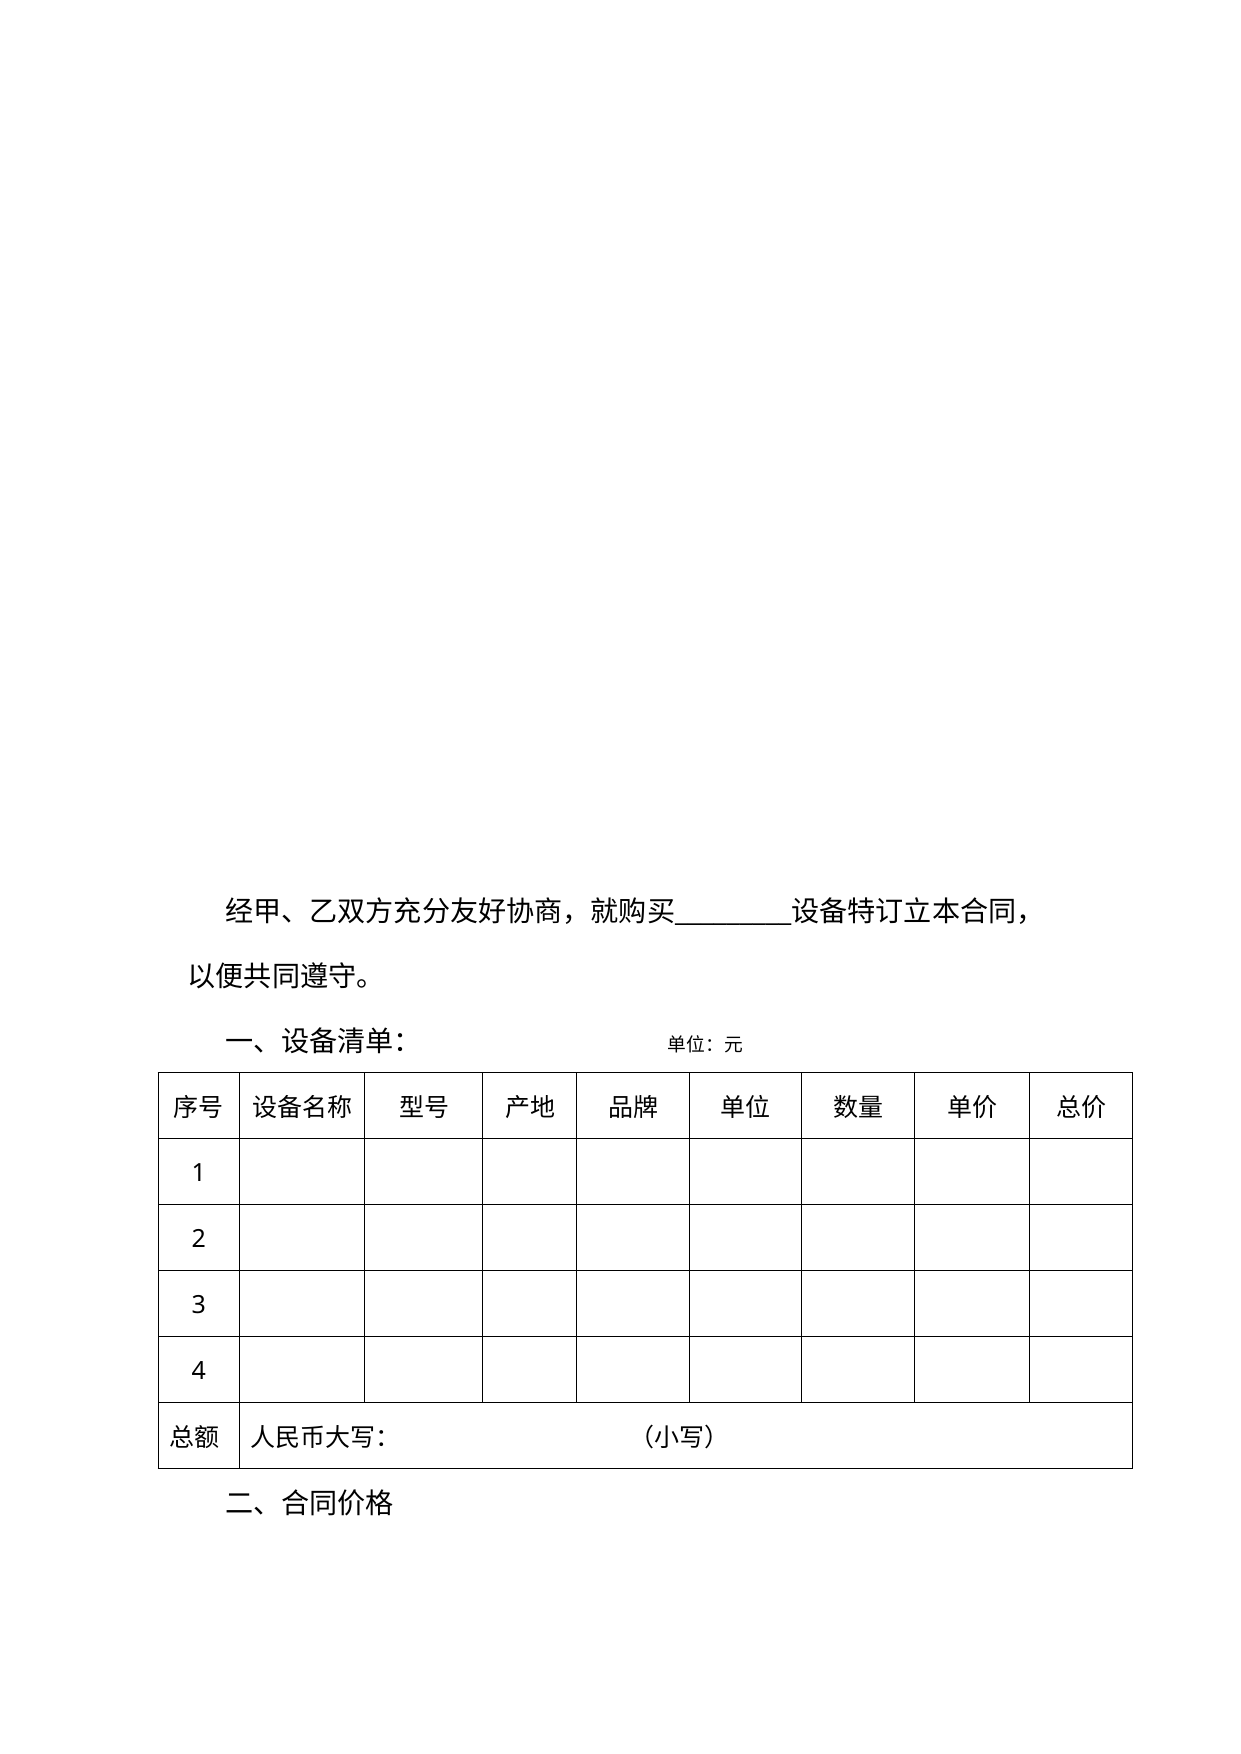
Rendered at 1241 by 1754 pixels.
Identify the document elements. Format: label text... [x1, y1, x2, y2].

table_cell [915, 1337, 1029, 1402]
table_cell [802, 1205, 914, 1270]
table_cell [690, 1271, 801, 1336]
table_cell [915, 1271, 1029, 1336]
table_header 单价 [915, 1073, 1029, 1138]
table_cell [915, 1205, 1029, 1270]
table_cell [577, 1337, 689, 1402]
table_cell [802, 1271, 914, 1336]
table_cell [365, 1337, 482, 1402]
table_cell [577, 1205, 689, 1270]
table_cell [1030, 1271, 1132, 1336]
table_cell [577, 1139, 689, 1204]
table_cell [240, 1205, 364, 1270]
table_cell [365, 1205, 482, 1270]
table_cell [690, 1139, 801, 1204]
table_header 设备名称 [240, 1073, 364, 1138]
table_header 数量 [802, 1073, 914, 1138]
table_cell [690, 1337, 801, 1402]
table_header 序号 [159, 1073, 239, 1138]
table_cell [240, 1139, 364, 1204]
table_cell [483, 1337, 576, 1402]
table_cell [483, 1205, 576, 1270]
table_cell [802, 1139, 914, 1204]
table_cell [240, 1271, 364, 1336]
table_cell [1030, 1205, 1132, 1270]
table_header 总价 [1030, 1073, 1132, 1138]
table_cell [483, 1271, 576, 1336]
table_cell 总额 [159, 1403, 239, 1468]
table_cell 1 [159, 1139, 239, 1204]
text 经甲、乙双方充分友好协商，就购买_________设备特订立本合同，以便共同遵守。 [187, 877, 1053, 1007]
table_cell [365, 1139, 482, 1204]
table_cell [1030, 1337, 1132, 1402]
table_cell 人民币大写： （小写） [240, 1403, 1132, 1468]
table_cell [915, 1139, 1029, 1204]
table_cell 4 [159, 1337, 239, 1402]
text 一、设备清单： 单位：元 [187, 1007, 1053, 1072]
table_cell [240, 1337, 364, 1402]
table_cell [365, 1271, 482, 1336]
table_cell [802, 1337, 914, 1402]
table_header 产地 [483, 1073, 576, 1138]
table_header 单位 [690, 1073, 801, 1138]
text 二、合同价格 [187, 1469, 1053, 1534]
table_cell [577, 1271, 689, 1336]
table_cell [1030, 1139, 1132, 1204]
table_cell 2 [159, 1205, 239, 1270]
table_header 品牌 [577, 1073, 689, 1138]
table_cell [483, 1139, 576, 1204]
table_cell [690, 1205, 801, 1270]
table_header 型号 [365, 1073, 482, 1138]
table_cell 3 [159, 1271, 239, 1336]
